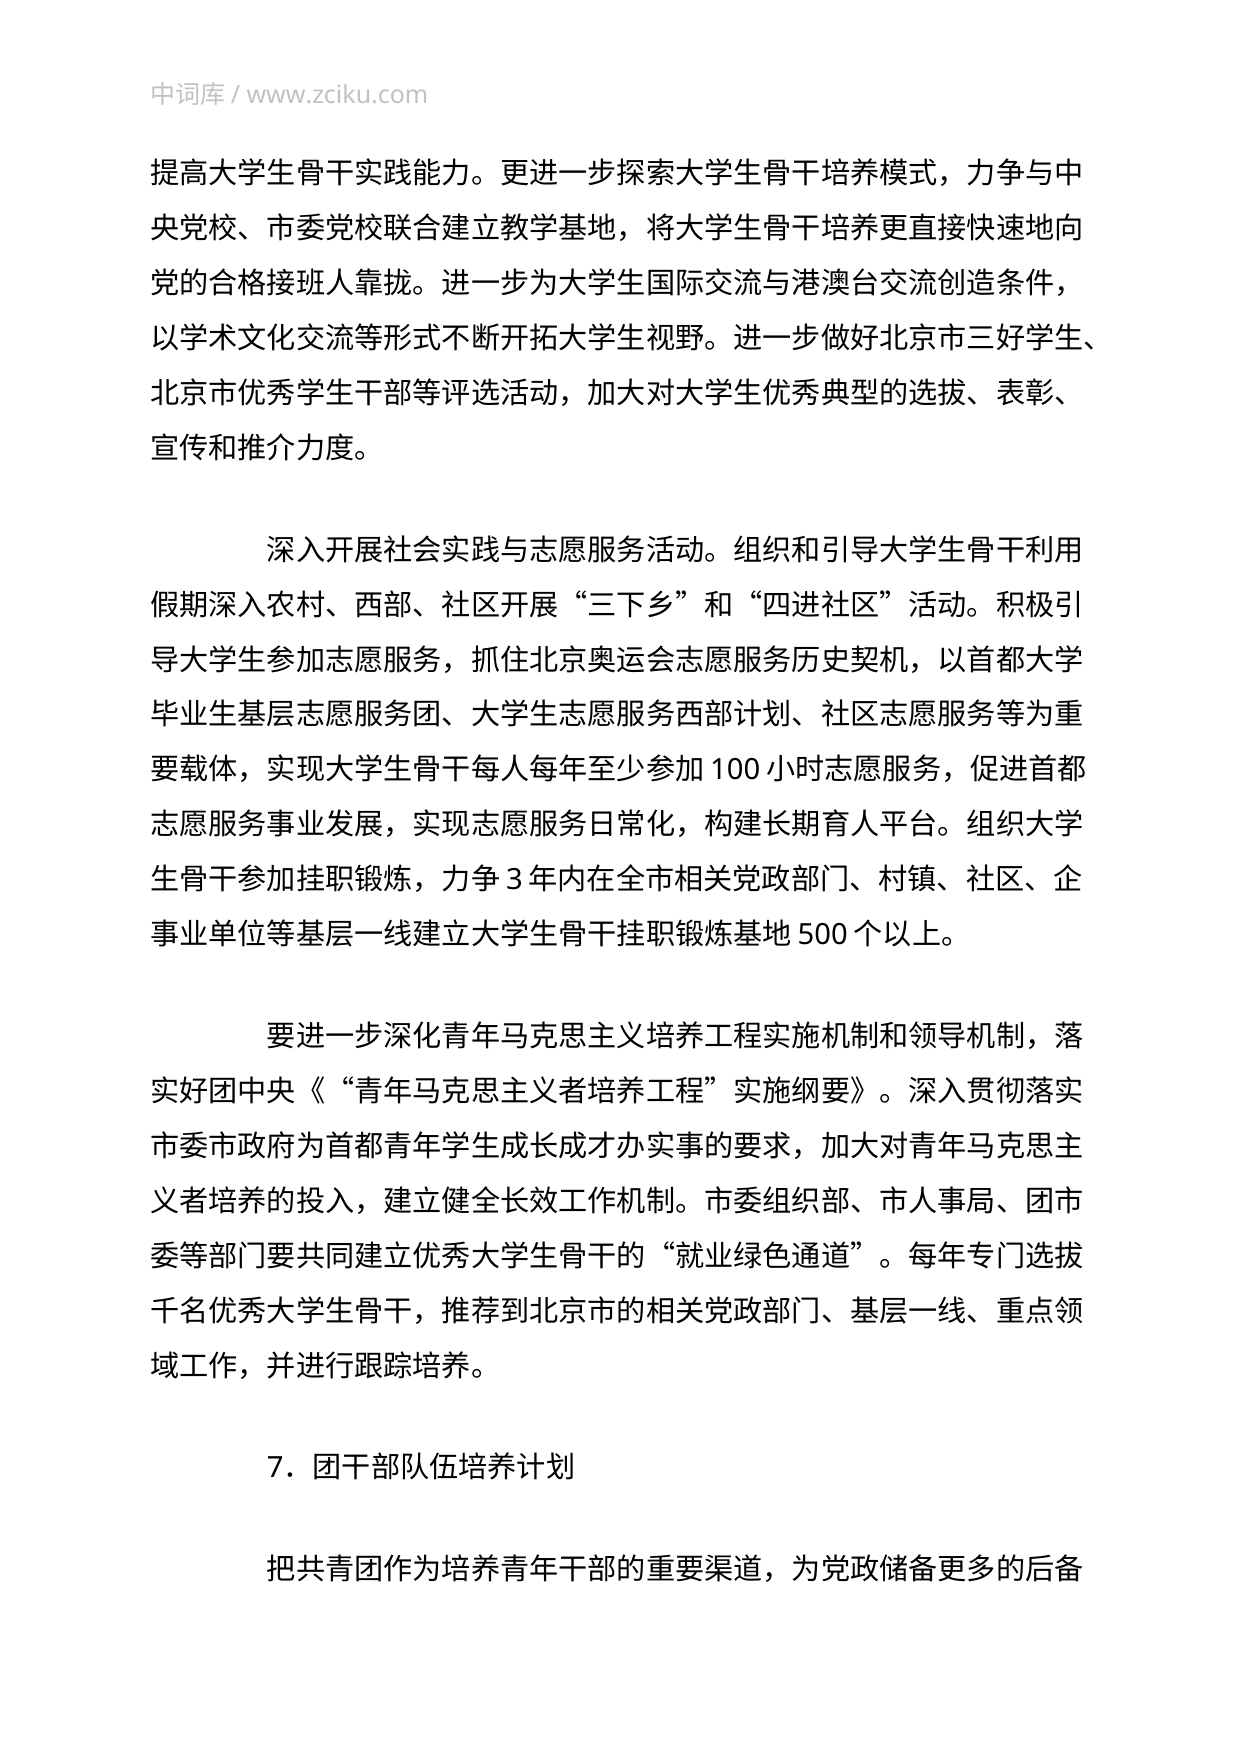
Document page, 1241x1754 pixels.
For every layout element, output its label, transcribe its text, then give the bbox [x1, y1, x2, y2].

text 深入开展社会实践与志愿服务活动。组织和引导大学生骨干利用假期深入农村、西部、社区开展“三下乡”和“四进社区”活动。积极引导大学生参加志愿服务，抓住北京奥运会志愿服务历史契机，以首都大学毕业生基层志愿服务团、大学生志愿服务西部计划、社区志愿服务等为重要载体，实现大学生骨干每人每年至少参加100小时志愿服务，促进首都志愿服务事业发展，实现志愿服务日常化，构建长期育人平台。组织大学生骨干参加挂职锻炼，力争3年内在全市相关党政部门、村镇、社区、企事业单位等基层一线建立大学生骨干挂职锻炼基地500个以上。 [150, 526, 1090, 953]
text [150, 150, 1090, 467]
text 7．团干部队伍培养计划 [150, 1444, 1090, 1486]
text 要进一步深化青年马克思主义培养工程实施机制和领导机制，落实好团中央《“青年马克思主义者培养工程”实施纲要》。深入贯彻落实市委市政府为首都青年学生成长成才办实事的要求，加大对青年马克思主义者培养的投入，建立健全长效工作机制。市委组织部、市人事局、团市委等部门要共同建立优秀大学生骨干的“就业绿色通道”。每年专门选拔千名优秀大学生骨干，推荐到北京市的相关党政部门、基层一线、重点领域工作，并进行跟踪培养。 [150, 1013, 1090, 1384]
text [150, 1546, 1090, 1588]
